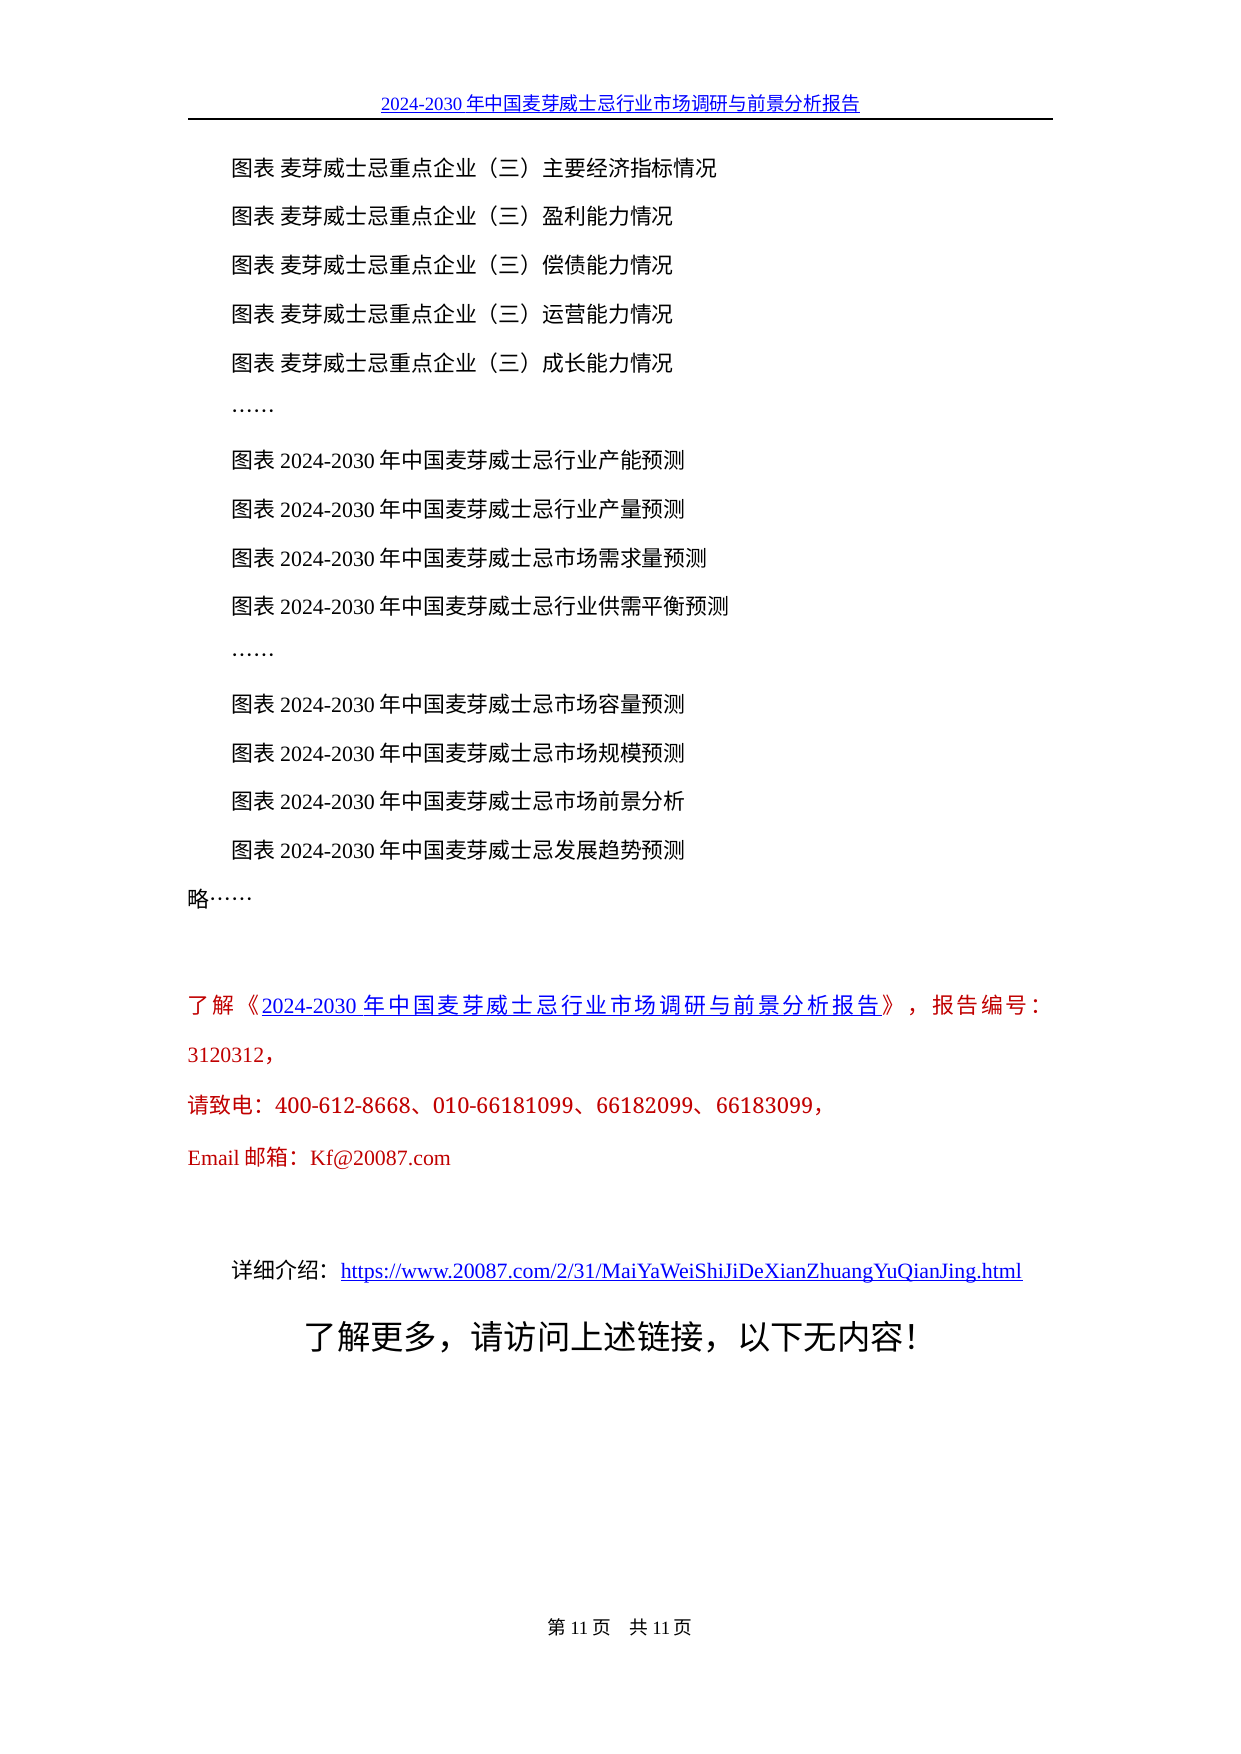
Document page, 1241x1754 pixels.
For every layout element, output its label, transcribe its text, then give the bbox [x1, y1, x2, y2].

text 了解《2024-2030年中国麦芽威士忌行业市场调研与前景分析报告》，报告编号：3120312， [187, 988, 1053, 1069]
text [187, 150, 1053, 914]
text 详细介绍：https://www.20087.com/2/31/MaiYaWeiShiJiDeXianZhuangYuQianJing.html [187, 1253, 1053, 1285]
text 请致电：400-612-8668、010-66181099、66182099、66183099， [187, 1088, 1053, 1121]
title 了解更多，请访问上述链接，以下无内容！ [187, 1303, 1053, 1368]
text Email邮箱：Kf@20087.com [187, 1140, 1053, 1172]
